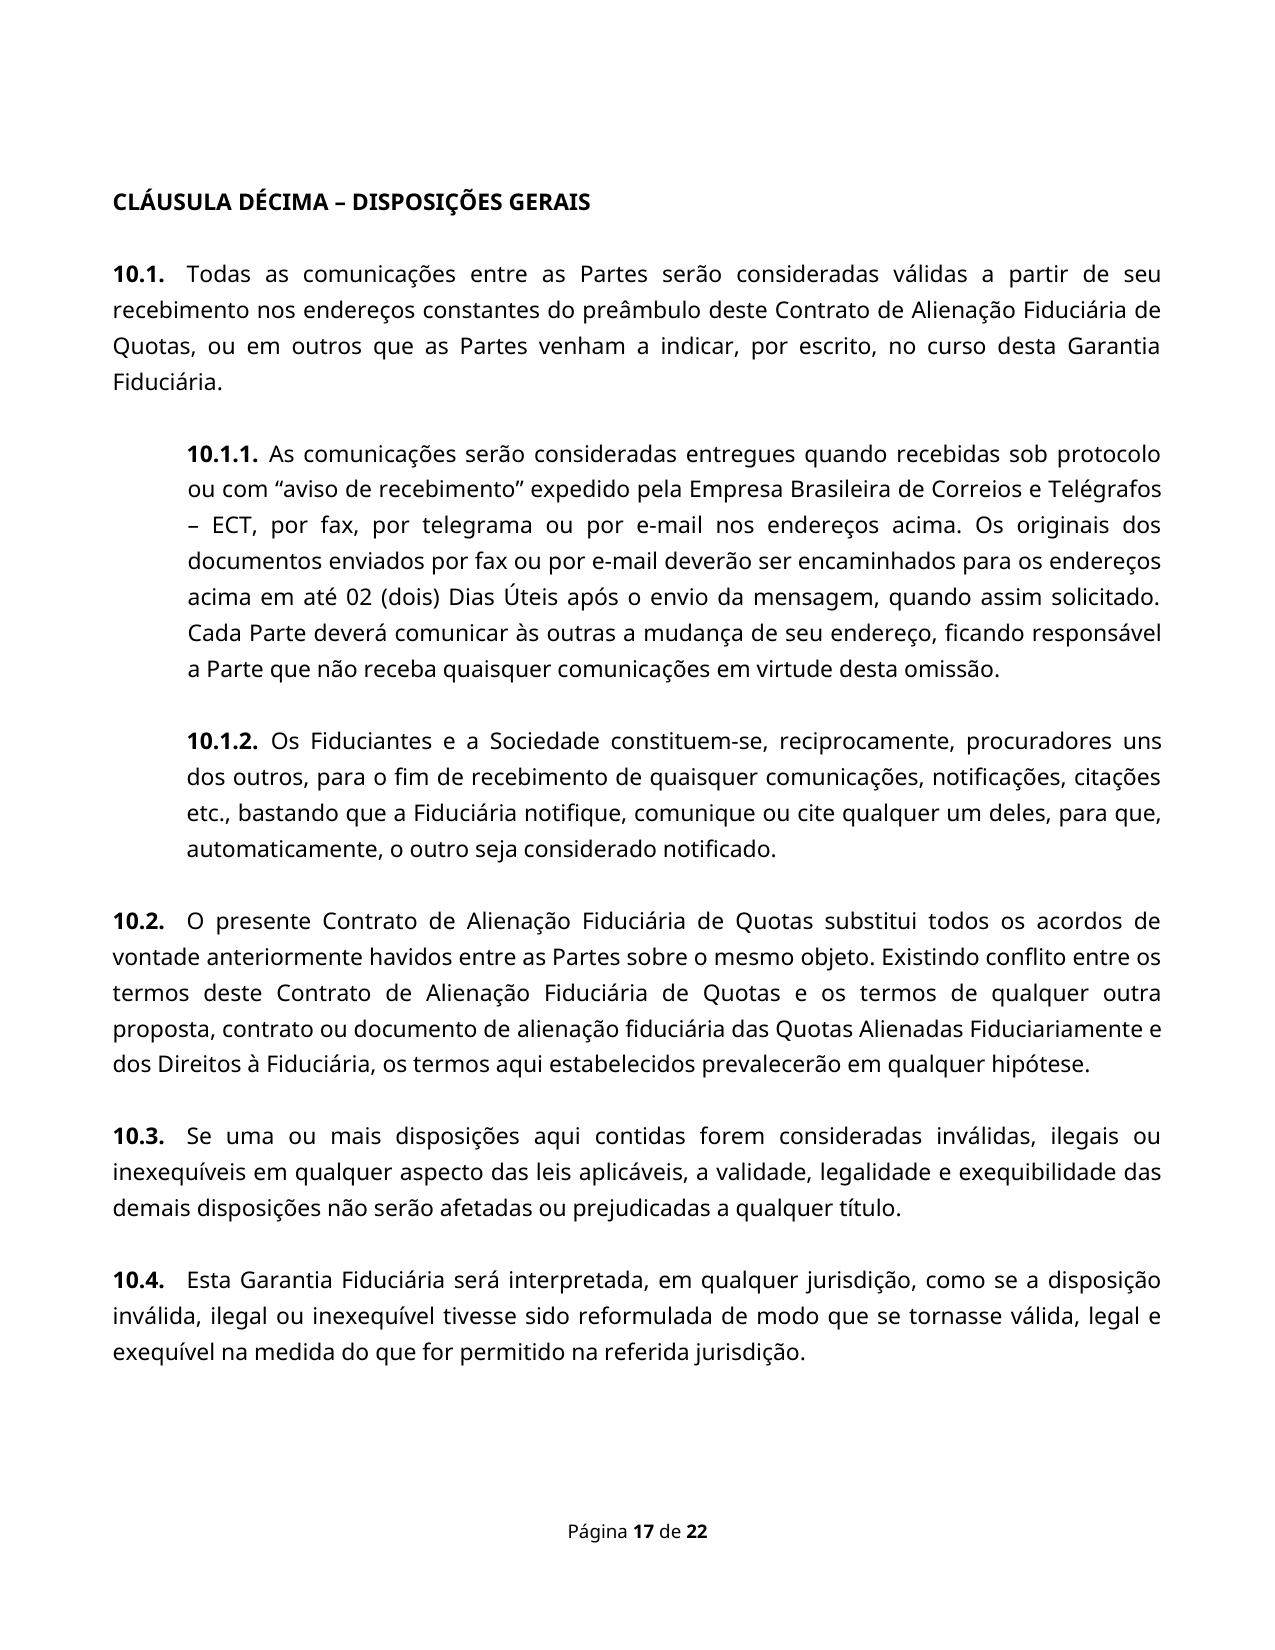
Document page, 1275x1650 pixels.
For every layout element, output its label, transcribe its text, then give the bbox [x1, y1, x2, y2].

list Se uma ou mais disposições aqui contidas forem consideradas inválidas, ilegais ou inexequíveis em qualquer aspecto das leis aplicáveis, a validade, legalidade e exequibilidade das demais disposições não serão afetadas ou prejudicadas a qualquer título. [112, 1120, 1162, 1223]
list Todas as comunicações entre as Partes serão consideradas válidas a partir de seu recebimento nos endereços constantes do preâmbulo deste Contrato de Alienação Fiduciária de Quotas, ou em outros que as Partes venham a indicar, por escrito, no curso desta Garantia Fiduciária. [112, 258, 1162, 397]
list Os Fiduciantes e a Sociedade constituem-se, reciprocamente, procuradores uns dos outros, para o fim de recebimento de quaisquer comunicações, notificações, citações etc., bastando que a Fiduciária notifique, comunique ou cite qualquer um deles, para que, automaticamente, o outro seja considerado notificado. [186, 725, 1162, 864]
list Esta Garantia Fiduciária será interpretada, em qualquer jurisdição, como se a disposição inválida, ilegal ou inexequível tivesse sido reformulada de modo que se tornasse válida, legal e exequível na medida do que for permitido na referida jurisdição. [112, 1264, 1162, 1367]
subtitle CLÁUSULA DÉCIMA – DISPOSIÇÕES GERAIS [112, 186, 1162, 217]
list As comunicações serão consideradas entregues quando recebidas sob protocolo ou com “aviso de recebimento” expedido pela Empresa Brasileira de Correios e Telégrafos – ECT, por fax, por telegrama ou por e-mail nos endereços acima. Os originais dos documentos enviados por fax ou por e-mail deverão ser encaminhados para os endereços acima em até 02 (dois) Dias Úteis após o envio da mensagem, quando assim solicitado. Cada Parte deverá comunicar às outras a mudança de seu endereço, ficando responsável a Parte que não receba quaisquer comunicações em virtude desta omissão. [186, 437, 1162, 684]
list O presente Contrato de Alienação Fiduciária de Quotas substitui todos os acordos de vontade anteriormente havidos entre as Partes sobre o mesmo objeto. Existindo conflito entre os termos deste Contrato de Alienação Fiduciária de Quotas e os termos de qualquer outra proposta, contrato ou documento de alienação fiduciária das Quotas Alienadas Fiduciariamente e dos Direitos à Fiduciária, os termos aqui estabelecidos prevalecerão em qualquer hipótese. [112, 905, 1162, 1080]
